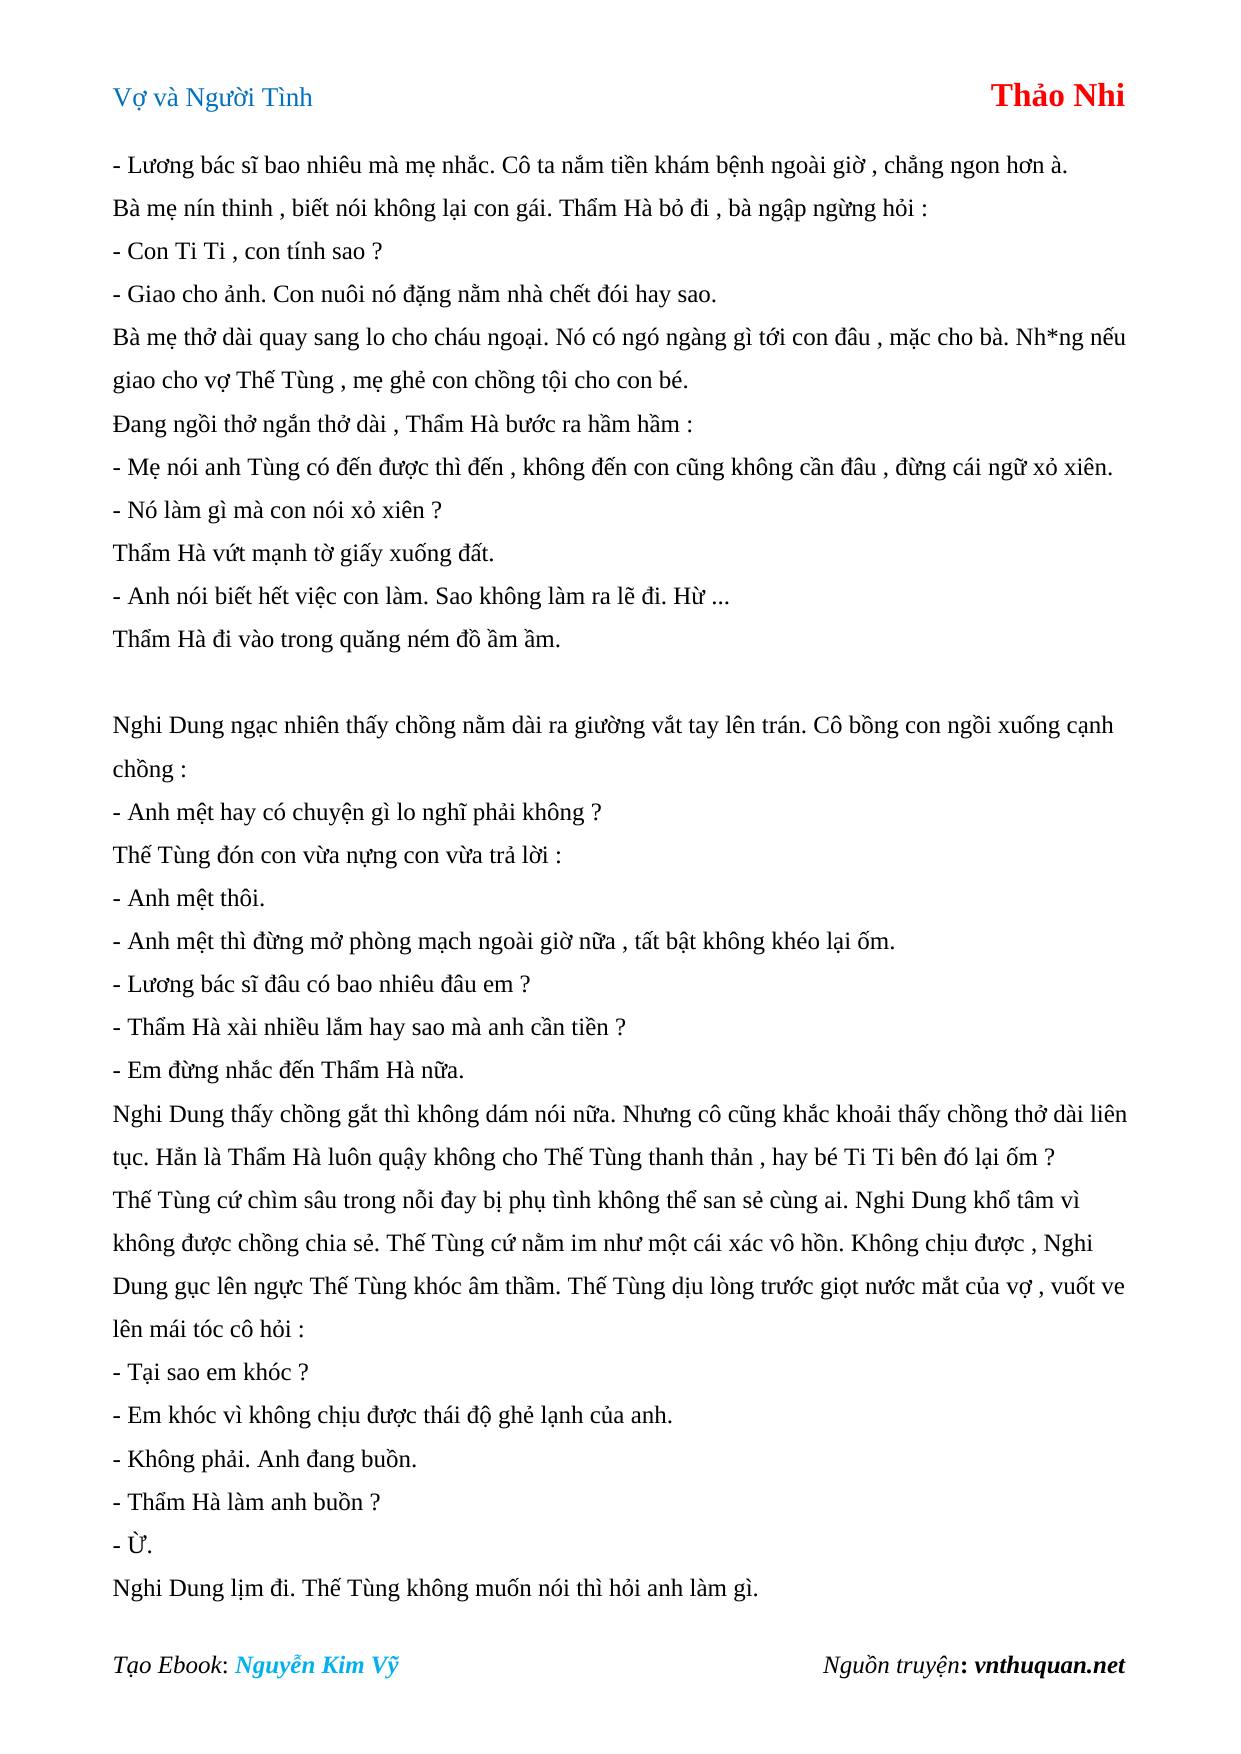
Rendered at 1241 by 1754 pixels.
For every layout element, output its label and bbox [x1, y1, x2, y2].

text [112, 150, 1128, 1602]
